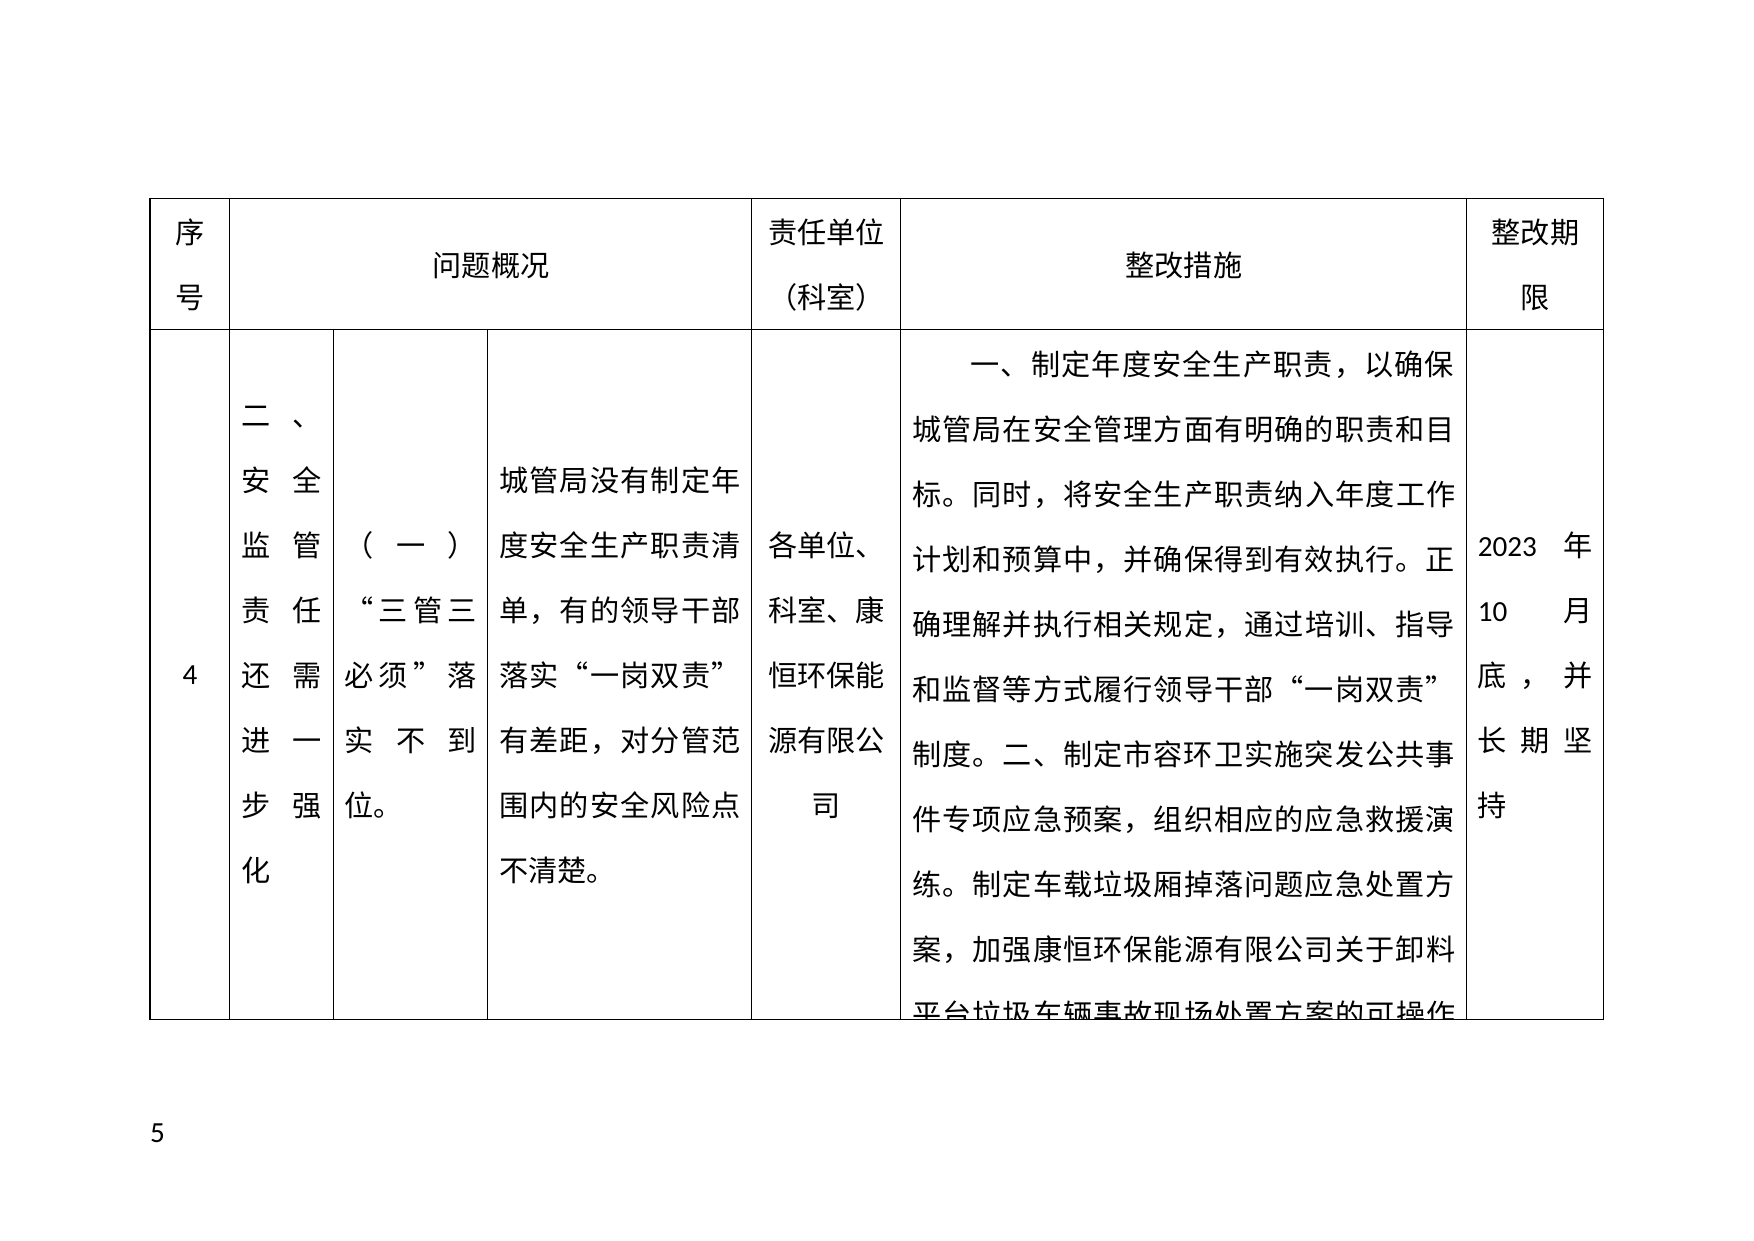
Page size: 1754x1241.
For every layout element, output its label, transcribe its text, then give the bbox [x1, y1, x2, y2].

table_cell 4 [151, 330, 229, 1018]
table_header 整改期限 [1467, 199, 1603, 329]
table_header 责任单位 （科室） [752, 199, 900, 329]
table_header 问题概况 [230, 199, 751, 329]
table_header 序号 [151, 199, 229, 329]
table_cell 二、安全监管责任还需进一步强化 [230, 330, 333, 1018]
table_cell 城管局没有制定年度安全生产职责清单，有的领导干部落实“一岗双责”有差距，对分管范围内的安全风险点不清楚。 [488, 330, 751, 1018]
table_cell 一、制定年度安全生产职责，以确保城管局在安全管理方面有明确的职责和目标。同时，将安全生产职责纳入年度工作计划和预算中，并确保得到有效执行。正确理解并执行相关规定，通过培训、指导和监督等方式履行领导干部“一岗双责”制度。二、制定市容环卫实施突发公共事件专项应急预案，组织相应的应急救援演练。制定车载垃圾厢掉落问题应急处置方案，加强康恒环保能源有限公司关于卸料平台垃圾车辆事故现场处置方案的可操作性，并进行应急救援演练，有针对性组织开展应急处置自救、互救培训。 [901, 330, 1466, 1018]
table_cell 各单位、科室、康恒环保能源有限公司 [752, 330, 900, 1018]
table_header 整改措施 [901, 199, 1466, 329]
table_cell 2023年10月底，并长期坚持 [1467, 330, 1603, 1018]
table_cell （一）“三管三必须”落实不到位。 [334, 330, 487, 1018]
